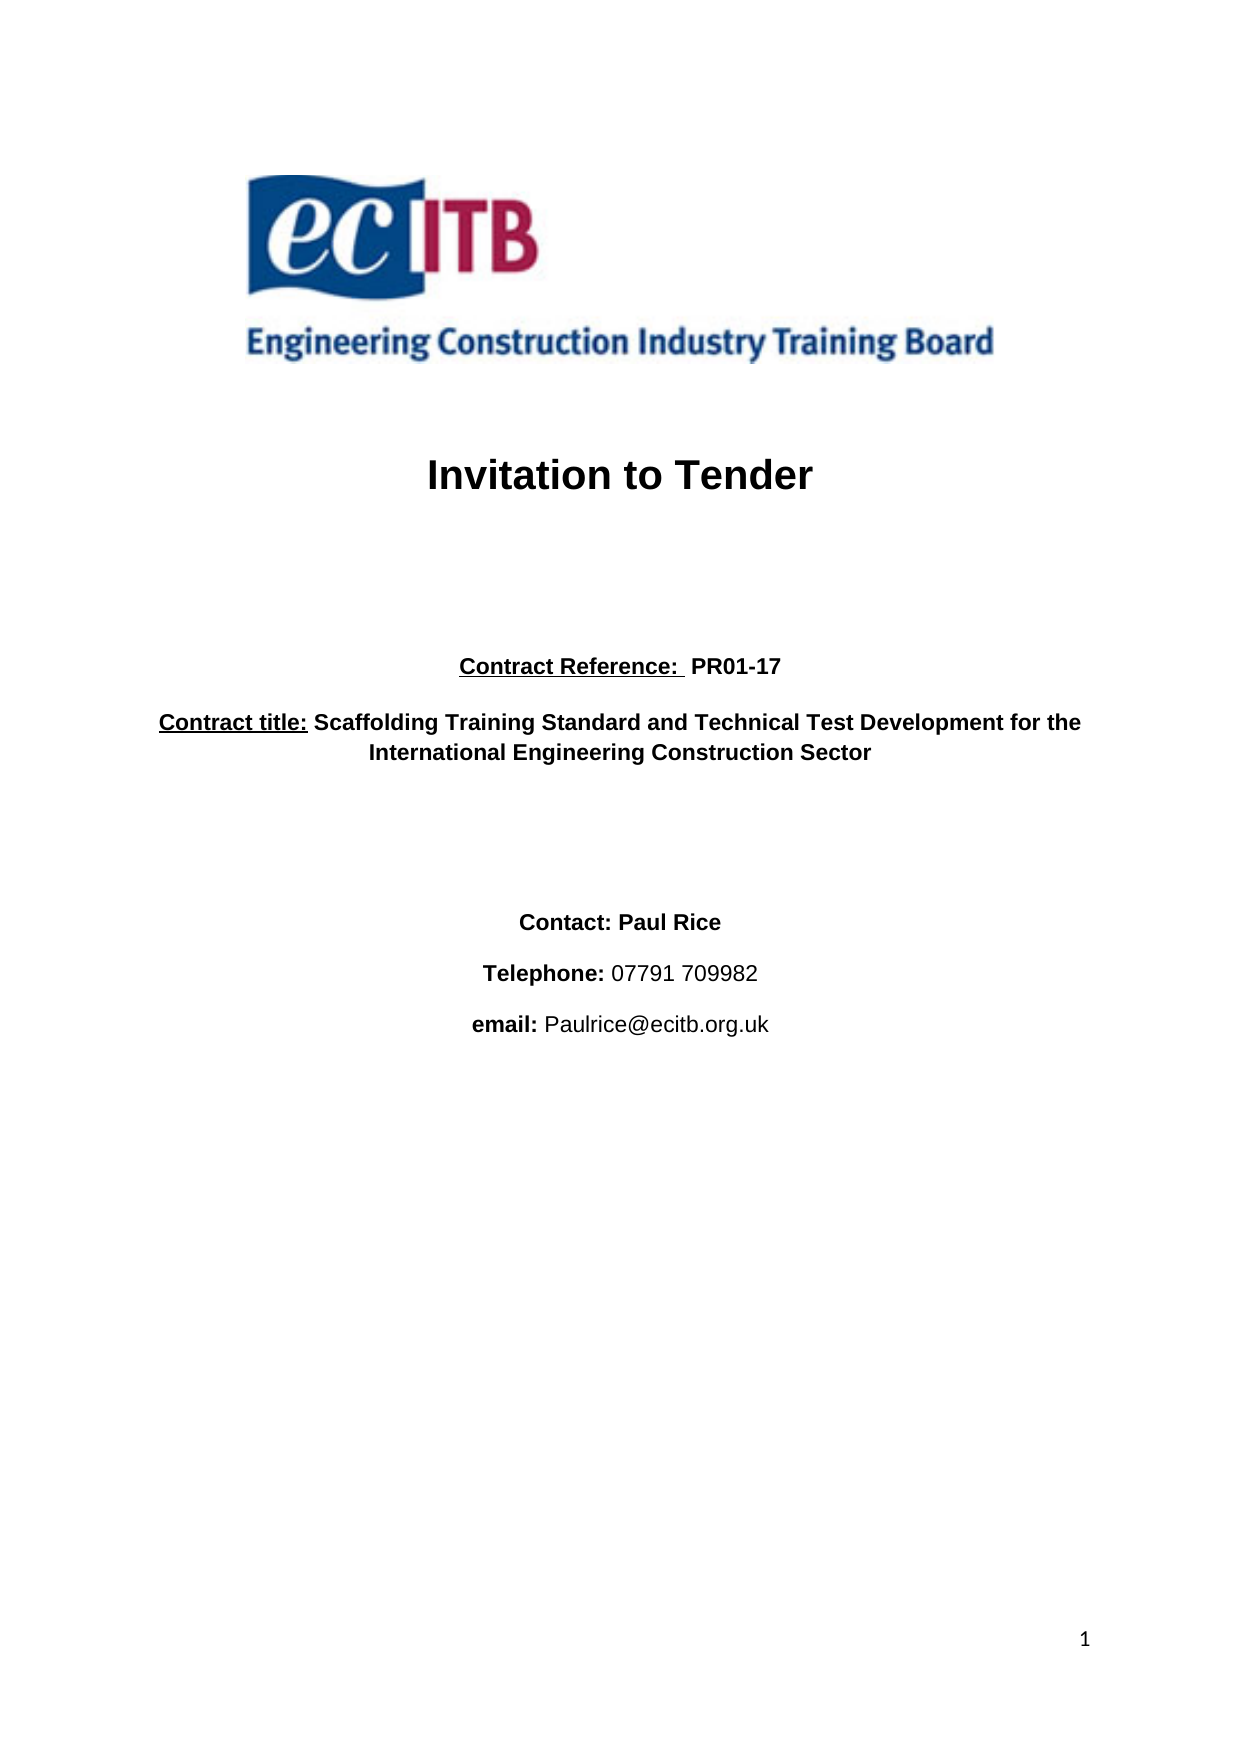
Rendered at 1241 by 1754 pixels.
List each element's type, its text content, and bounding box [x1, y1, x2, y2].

text Invitation to Tender [150, 450, 1090, 498]
picture [245, 175, 995, 364]
text Telephone: 07791 709982 [150, 959, 1090, 986]
text Contract Reference: PR01-17 [150, 653, 1090, 680]
text Contact: Paul Rice [150, 908, 1090, 935]
text email: Paulrice@ecitb.org.uk [150, 1011, 1090, 1037]
text Contract title: Scaffolding Training Standard and Technical Test Development for the International Engineering Construction Sector [150, 708, 1090, 765]
